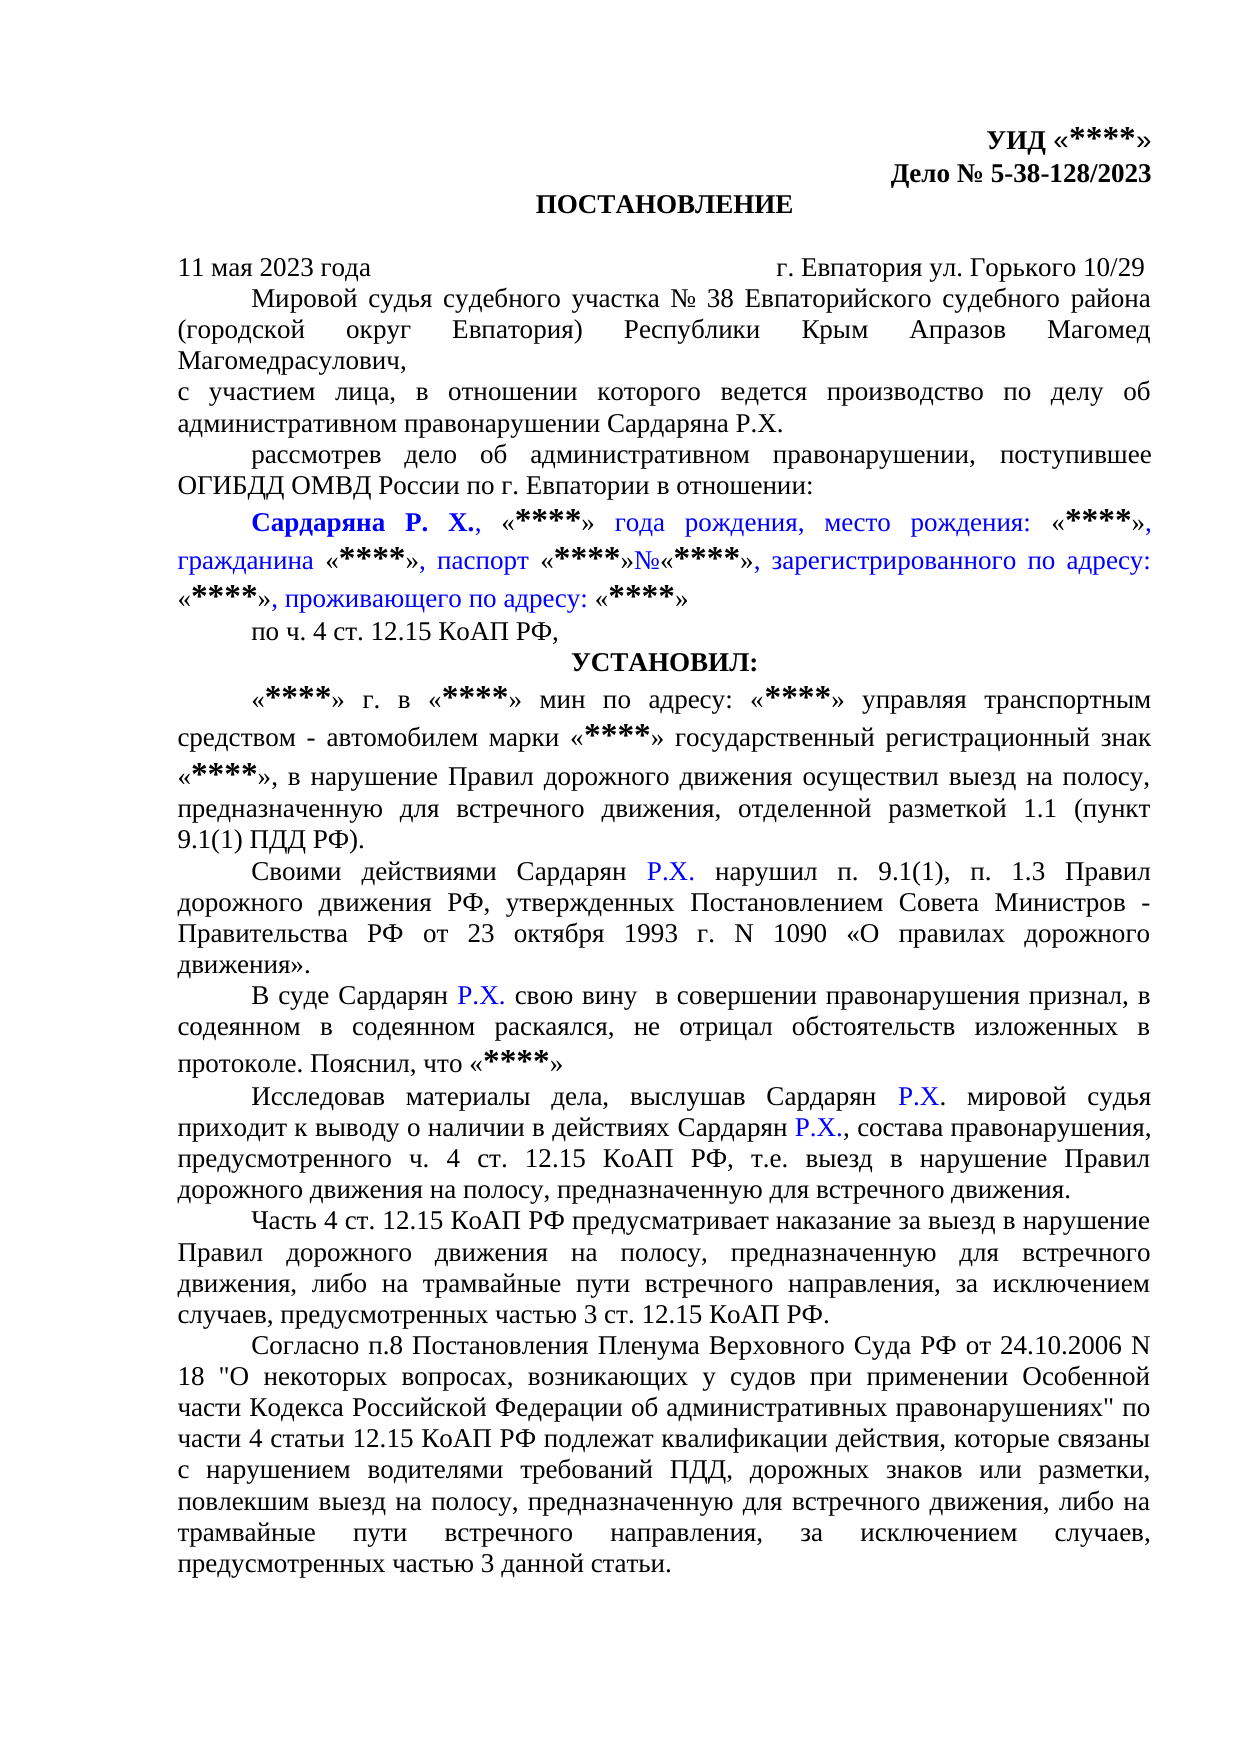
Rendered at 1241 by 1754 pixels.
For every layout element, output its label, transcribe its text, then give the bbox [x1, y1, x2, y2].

text УИД «****» [177, 118, 1152, 157]
text по ч. 4 ст. 12.15 КоАП РФ, [177, 615, 1152, 646]
text Дело № 5-38-128/2023 [177, 157, 1152, 189]
text Мировой судья судебного участка № 38 Евпаторийского судебного района (городской округ Евпатория) Республики Крым Апразов Магомед Магомедрасулович, [177, 282, 1152, 376]
text рассмотрев дело об административном правонарушении, поступившее ОГИБДД ОМВД России по г. Евпатории в отношении: [177, 438, 1152, 500]
text УСТАНОВИЛ: [177, 646, 1152, 677]
text Исследовав материалы дела, выслушав Сардарян Р.Х. мировой судья приходит к выводу о наличии в действиях Сардарян Р.Х., состава правонарушения, предусмотренного ч. 4 ст. 12.15 КоАП РФ, т.е. выезд в нарушение Правил дорожного движения на полосу, предназначенную для встречного движения. [177, 1080, 1152, 1204]
text Своими действиями Сардарян Р.Х. нарушил п. 9.1(1), п. 1.3 Правил дорожного движения РФ, утвержденных Постановлением Совета Министров - Правительства РФ от 23 октября 1993 г. N 1090 «О правилах дорожного движения». [177, 855, 1152, 979]
text Часть 4 ст. 12.15 КоАП РФ предусматривает наказание за выезд в нарушение Правил дорожного движения на полосу, предназначенную для встречного движения, либо на трамвайные пути встречного направления, за исключением случаев, предусмотренных частью 3 ст. 12.15 КоАП РФ. [177, 1204, 1152, 1329]
text «****» г. в «****» мин по адресу: «****» управляя транспортным средством - автомобилем марки «****» государственный регистрационный знак «****», в нарушение Правил дорожного движения осуществил выезд на полосу, предназначенную для встречного движения, отделенной разметкой 1.1 (пункт 9.1(1) ПДД РФ). [177, 677, 1152, 855]
text с участием лица, в отношении которого ведется производство по делу об административном правонарушении Сардаряна Р.Х. [177, 376, 1152, 438]
text В суде Сардарян Р.Х. свою вину в совершении правонарушения признал, в содеянном в содеянном раскаялся, не отрицал обстоятельств изложенных в протоколе. Пояснил, что «****» [177, 979, 1152, 1080]
text 11 мая 2023 года г. Евпатория ул. Горького 10/29 [177, 251, 1152, 282]
text Согласно п.8 Постановления Пленума Верховного Суда РФ от 24.10.2006 N 18 "О некоторых вопросах, возникающих у судов при применении Особенной части Кодекса Российской Федерации об административных правонарушениях" по части 4 статьи 12.15 КоАП РФ подлежат квалификации действия, которые связаны с нарушением водителями требований ПДД, дорожных знаков или разметки, повлекшим выезд на полосу, предназначенную для встречного движения, либо на трамвайные пути встречного направления, за исключением случаев, предусмотренных частью 3 данной статьи. [177, 1329, 1152, 1578]
text ПОСТАНОВЛЕНИЕ [177, 189, 1152, 220]
text Сардаряна Р. Х., «****» года рождения, место рождения: «****», гражданина «****», паспорт «****»№«****», зарегистрированного по адресу: «****», проживающего по адресу: «****» [177, 500, 1152, 615]
